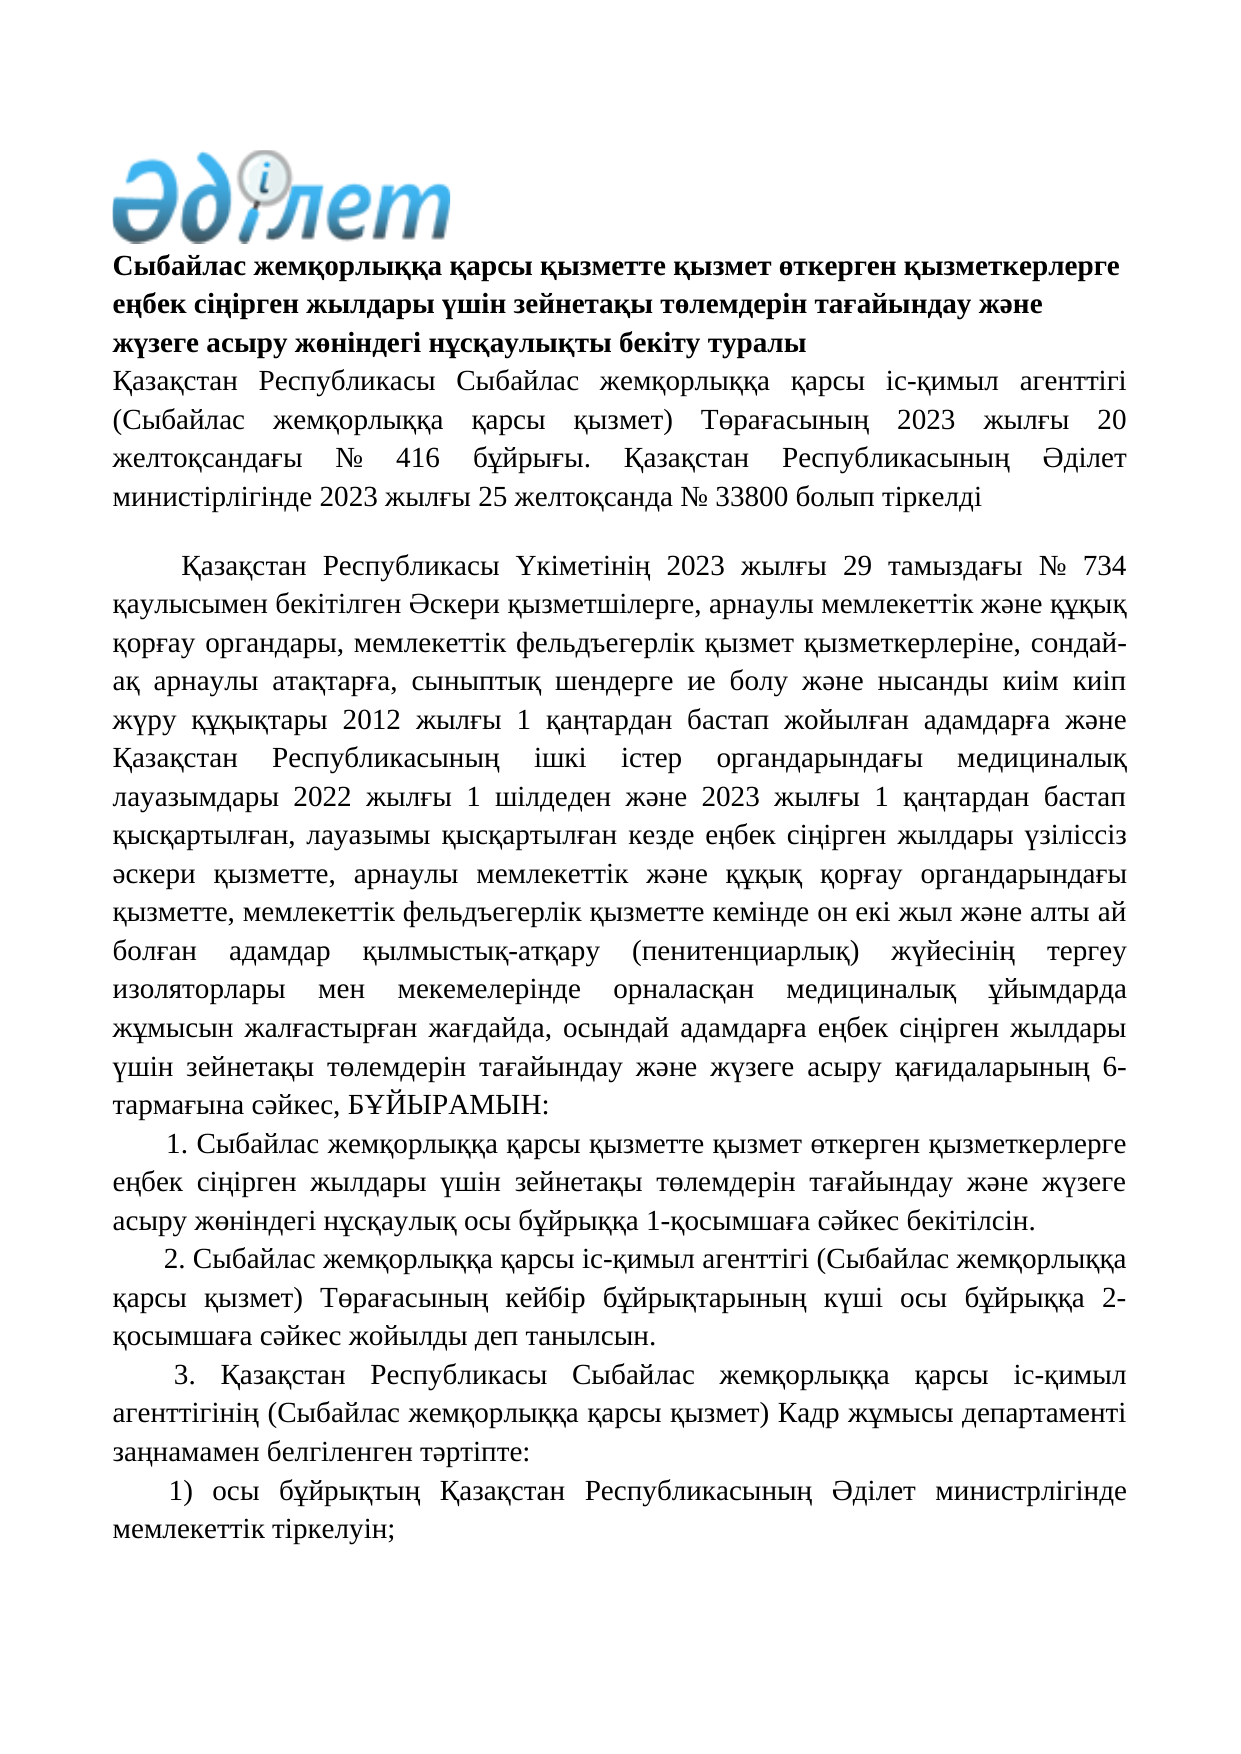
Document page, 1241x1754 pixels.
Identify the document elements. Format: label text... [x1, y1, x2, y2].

text 2. Сыбайлас жемқорлыққа қарсы іс-қимыл агенттігі (Сыбайлас жемқорлыққа қарсы қызмет) Төрағасының кейбір бұйрықтарының күші осы бұйрыққа 2-қосымшаға сәйкес жойылды деп танылсын. [112, 1241, 1128, 1352]
picture [112, 150, 451, 244]
text Сыбайлас жемқорлыққа қарсы қызметте қызмет өткерген қызметкерлерге еңбек сіңірген жылдары үшін зейнетақы төлемдерін тағайындау және жүзеге асыру жөніндегі нұсқаулықты бекіту туралы [112, 248, 1128, 358]
text Қазақстан Республикасы Сыбайлас жемқорлыққа қарсы іс-қимыл агенттігі (Сыбайлас жемқорлыққа қарсы қызмет) Төрағасының 2023 жылғы 20 желтоқсандағы № 416 бұйрығы. Қазақстан Республикасының Әділет министірлігінде 2023 жылғы 25 желтоқсанда № 33800 болып тіркелді [112, 363, 1128, 512]
text 1) осы бұйрықтың Қазақстан Республикасының Әділет министрлігінде мемлекеттік тіркелуін; [112, 1473, 1128, 1545]
text Қазақстан Республикасы Үкіметінің 2023 жылғы 29 тамыздағы № 734 қаулысымен бекітілген Әскери қызметшiлерге, арнаулы мемлекеттік және құқық қорғау органдары, мемлекеттік фельдъегерлік қызмет қызметкерлеріне, сондай-ақ арнаулы атақтарға, сыныптық шендерге ие болу және нысанды киiм киiп жүру құқықтары 2012 жылғы 1 қаңтардан бастап жойылған адамдарға және Қазақстан Республикасының ішкі істер органдарындағы медициналық лауазымдары 2022 жылғы 1 шілдеден және 2023 жылғы 1 қаңтардан бастап қысқартылған, лауазымы қысқартылған кезде еңбек сіңірген жылдары үзіліссіз әскери қызметте, арнаулы мемлекеттік және құқық қорғау органдарындағы қызметте, мемлекеттік фельдъегерлік қызметте кемінде он екі жыл және алты ай болған адамдар қылмыстық-атқару (пенитенциарлық) жүйесінің тергеу изоляторлары мен мекемелерінде орналасқан медициналық ұйымдарда жұмысын жалғастырған жағдайда, осындай адамдарға еңбек сіңірген жылдары үшін зейнетақы төлемдерiн тағайындау және жүзеге асыру қағидаларының 6-тармағына сәйкес, БҰЙЫРАМЫН: [112, 548, 1128, 1121]
text 1. Сыбайлас жемқорлыққа қарсы қызметте қызмет өткерген қызметкерлерге еңбек сіңірген жылдары үшін зейнетақы төлемдерін тағайындау және жүзеге асыру жөніндегі нұсқаулық осы бұйрыққа 1-қосымшаға сәйкес бекітілсін. [112, 1126, 1128, 1236]
text 3. Қазақстан Республикасы Сыбайлас жемқорлыққа қарсы іс-қимыл агенттігінің (Сыбайлас жемқорлыққа қарсы қызмет) Кадр жұмысы департаменті заңнамамен белгіленген тәртіпте: [112, 1357, 1128, 1468]
